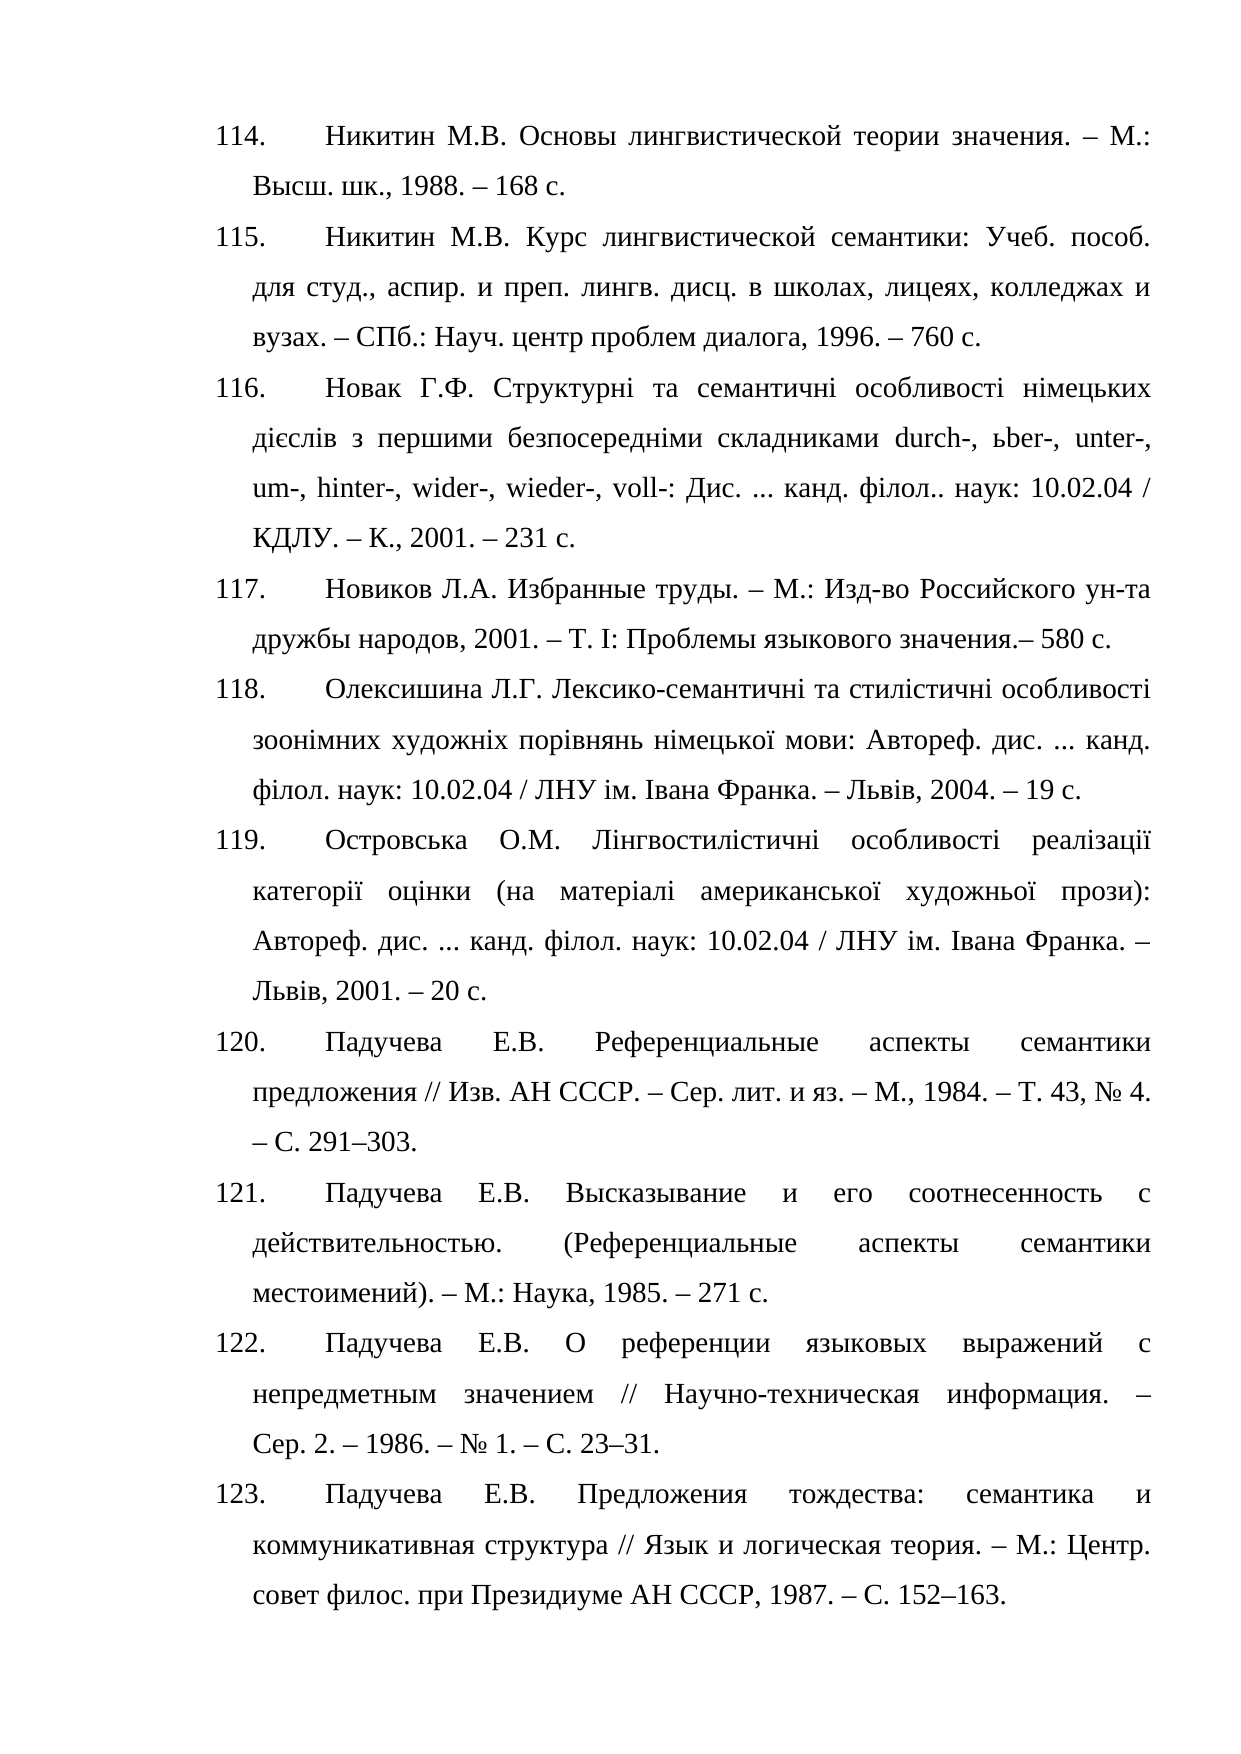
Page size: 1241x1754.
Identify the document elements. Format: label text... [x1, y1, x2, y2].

list Новиков Л.А. Избранные труды. – М.: Изд-во Российского ун-та дружбы народов, 2001. – Т. І: Проблемы языкового значения.– 580 с. [215, 571, 1152, 655]
list Падучева Е.В. Предложения тождества: семантика и коммуникативная структура // Язык и логическая теория. – М.: Центр. совет филос. при Президиуме АН СССР, 1987. – С. 152–163. [215, 1477, 1152, 1611]
list Никитин М.В. Курс лингвистической семантики: Учеб. пособ. для студ., аспир. и преп. лингв. дисц. в школах, лицеях, колледжах и вузах. – СПб.: Науч. центр проблем диалога, 1996. – 760 с. [215, 219, 1152, 353]
list Новак Г.Ф. Структурні та семантичні особливості німецьких дієслів з першими безпосередніми складниками durch-, ьber-, unter-, um-, hinter-, wider-, wieder-, voll-: Дис. ... канд. філол.. наук: 10.02.04 / КДЛУ. – К., 2001. – 231 с. [215, 370, 1152, 554]
list Олексишина Л.Г. Лексико-семантичні та стилістичні особливості зоонімних художніх порівнянь німецької мови: Автореф. дис. ... канд. філол. наук: 10.02.04 / ЛНУ ім. Івана Франка. – Львів, 2004. – 19 с. [215, 672, 1152, 806]
list Никитин М.В. Основы лингвистической теории значения. – М.: Высш. шк., 1988. – 168 с. [215, 118, 1152, 202]
list Падучева Е.В. О референции языковых выражений с непредметным значением // Научно-техническая информация. – Сер. 2. – 1986. – № 1. – С. 23–31. [215, 1326, 1152, 1460]
list Падучева Е.В. Высказывание и его соотнесенность с действительностью. (Референциальные аспекты семантики местоимений). – М.: Наука, 1985. – 271 с. [215, 1175, 1152, 1309]
list Островська О.М. Лінгвостилістичні особливості реалізації категорії оцінки (на матеріалі американської художньої прози): Автореф. дис. ... канд. філол. наук: 10.02.04 / ЛНУ ім. Івана Франка. – Львів, 2001. – 20 с. [215, 822, 1152, 1007]
list Падучева Е.В. Референциальные аспекты семантики предложения // Изв. АН СССР. – Сер. лит. и яз. – М., 1984. – Т. 43, № 4. – С. 291–303. [215, 1024, 1152, 1158]
